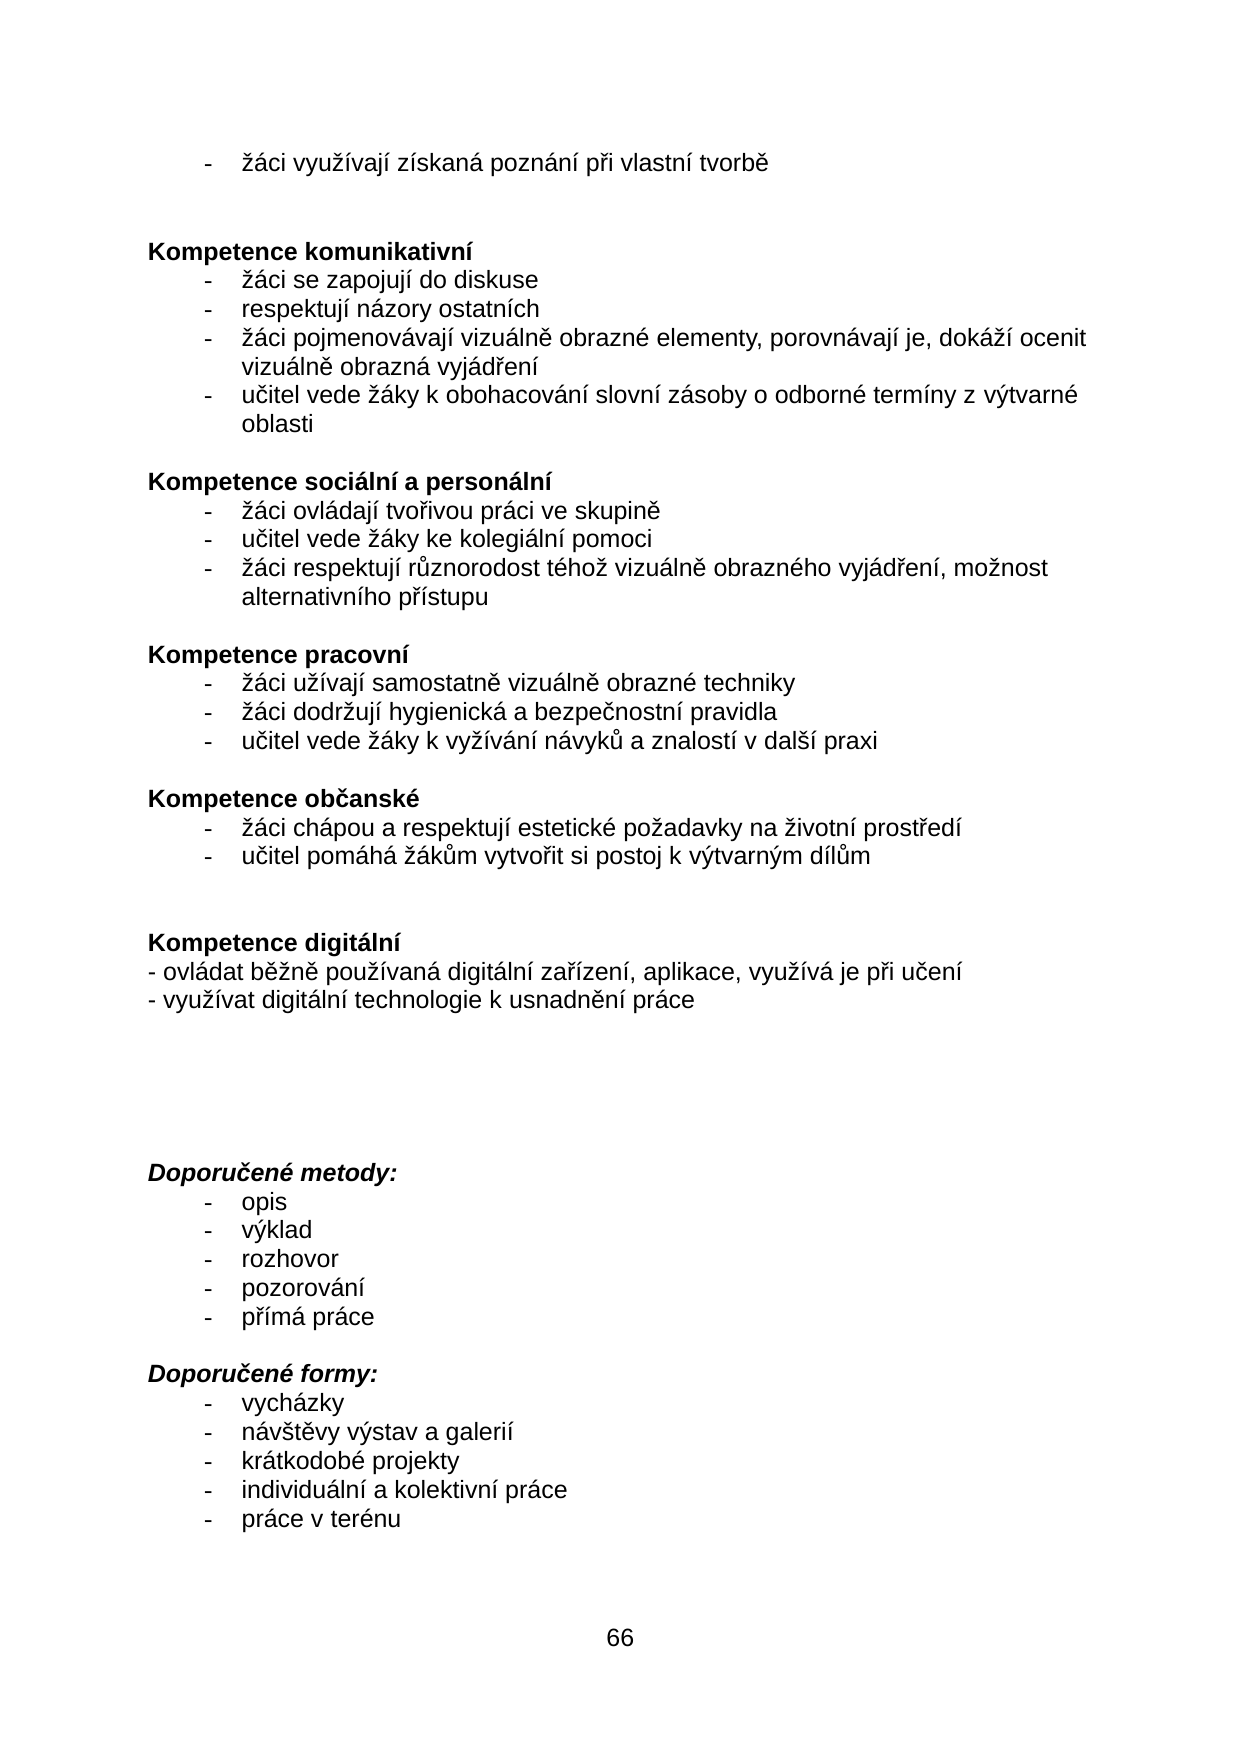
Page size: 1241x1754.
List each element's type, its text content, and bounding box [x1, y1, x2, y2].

list učitel vede žáky k obohacování slovní zásoby o odborné termíny z výtvarné oblasti [204, 381, 1093, 438]
list učitel pomáhá žákům vytvořit si postoj k výtvarným dílům [204, 841, 1093, 870]
subtitle Kompetence sociální a personální [148, 467, 1093, 496]
list krátkodobé projekty [204, 1446, 1093, 1475]
list přímá práce [204, 1302, 1093, 1331]
list pozorování [204, 1273, 1093, 1302]
subtitle Kompetence pracovní [148, 640, 1093, 668]
text Doporučené metody: [148, 1158, 1093, 1186]
list rozhovor [204, 1244, 1093, 1273]
list učitel vede žáky k vyžívání návyků a znalostí v další praxi [204, 726, 1093, 755]
list žáci ovládají tvořivou práci ve skupině [204, 496, 1093, 524]
list žáci užívají samostatně vizuálně obrazné techniky [204, 668, 1093, 697]
list vycházky [204, 1388, 1093, 1417]
text - využívat digitální technologie k usnadnění práce [148, 985, 1093, 1014]
list učitel vede žáky ke kolegiální pomoci [204, 524, 1093, 553]
subtitle Kompetence občanské [148, 784, 1093, 812]
list žáci využívají získaná poznání při vlastní tvorbě [204, 148, 1093, 176]
list žáci respektují různorodost téhož vizuálně obrazného vyjádření, možnost alternativního přístupu [204, 553, 1093, 611]
list žáci chápou a respektují estetické požadavky na životní prostředí [204, 812, 1093, 841]
list návštěvy výstav a galerií [204, 1417, 1093, 1446]
list žáci pojmenovávají vizuálně obrazné elementy, porovnávají je, dokáží ocenit vizuálně obrazná vyjádření [204, 323, 1093, 381]
text - ovládat běžně používaná digitální zařízení, aplikace, využívá je při učení [148, 956, 1093, 985]
text Doporučené formy: [148, 1359, 1093, 1388]
list respektují názory ostatních [204, 294, 1093, 323]
list opis [204, 1186, 1093, 1215]
subtitle Kompetence komunikativní [148, 236, 1093, 265]
list žáci se zapojují do diskuse [204, 265, 1093, 294]
text Kompetence digitální [148, 928, 1093, 956]
list individuální a kolektivní práce [204, 1475, 1093, 1504]
list výklad [204, 1215, 1093, 1244]
list práce v terénu [204, 1504, 1093, 1532]
list žáci dodržují hygienická a bezpečnostní pravidla [204, 697, 1093, 726]
